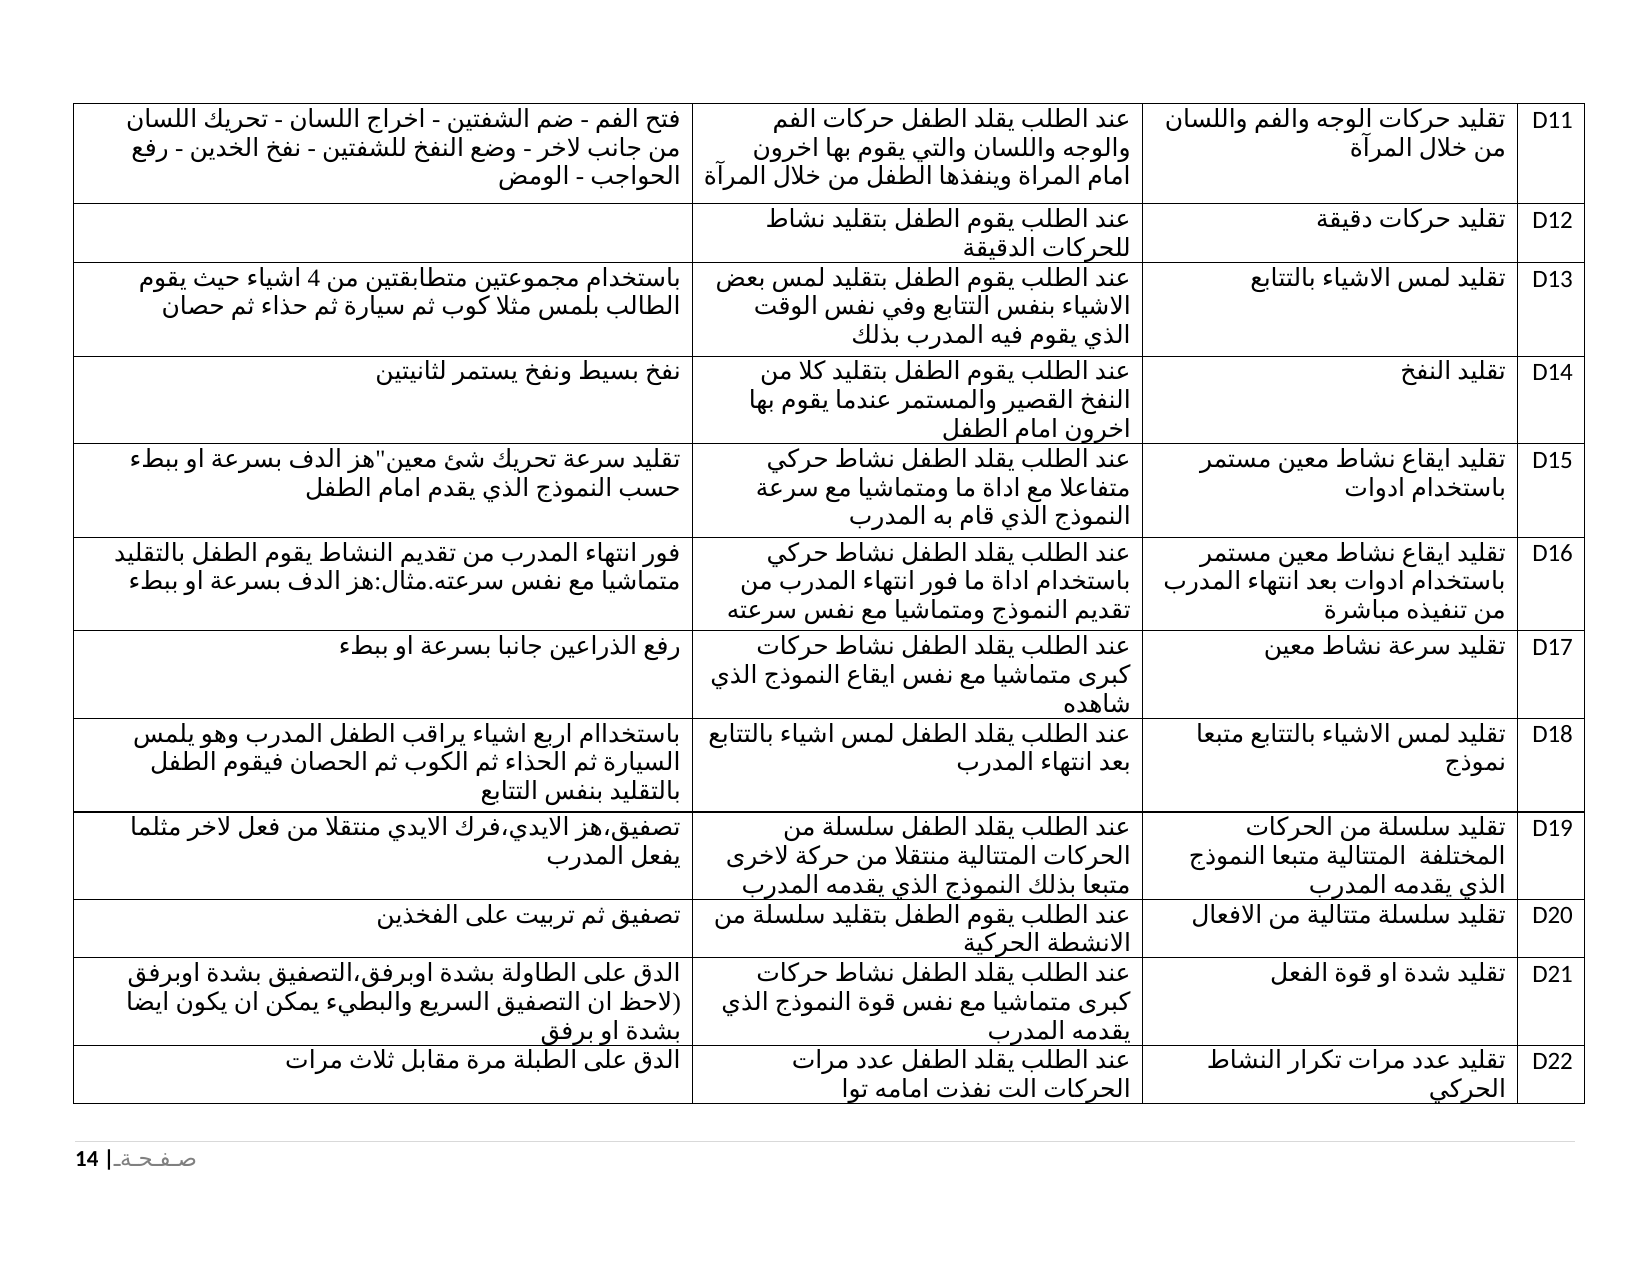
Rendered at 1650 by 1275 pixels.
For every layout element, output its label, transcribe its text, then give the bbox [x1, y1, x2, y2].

table_cell D16 [1518, 538, 1584, 630]
table_cell تصفيق،هز الايدي،فرك الايدي منتقلا من فعل لاخر مثلما يفعل المدرب [74, 813, 692, 899]
table_cell فور انتهاء المدرب من تقديم النشاط يقوم الطفل بالتقليد متماشيا مع نفس سرعته.مثال:هز الدف بسرعة او ببطء [74, 538, 692, 630]
table_cell D19 [1518, 813, 1584, 899]
table_cell عند الطلب يقلد الطفل نشاط حركات كبرى متماشيا مع نفس قوة النموذج الذي يقدمه المدرب [693, 958, 1142, 1044]
table_cell باستخداام اربع اشياء يراقب الطفل المدرب وهو يلمس السيارة ثم الحذاء ثم الكوب ثم الحصان فيقوم الطفل بالتقليد بنفس التتابع [74, 719, 692, 811]
table_cell تقليد حركات دقيقة [1143, 204, 1517, 262]
table_cell فتح الفم - ضم الشفتين - اخراج اللسان - تحريك اللسان من جانب لاخر - وضع النفخ للشفتين - نفخ الخدين - رفع الحواجب - الومض [74, 104, 692, 203]
table_cell D15 [1518, 444, 1584, 537]
table_cell تقليد حركات الوجه والفم واللسان من خلال المرآة [1143, 104, 1517, 203]
table_cell تقليد ايقاع نشاط معين مستمر باستخدام ادوات [1143, 444, 1517, 537]
table_cell تقليد عدد مرات تكرار النشاط الحركي [1143, 1046, 1517, 1103]
table_cell تقليد سرعة نشاط معين [1143, 631, 1517, 718]
table_cell عند الطلب يقوم الطفل بتقليد كلا من النفخ القصير والمستمر عندما يقوم بها اخرون امام الطفل [693, 357, 1142, 443]
table_cell عند الطلب يقلد الطفل عدد مرات الحركات الت نفذت امامه توا [693, 1046, 1142, 1103]
table_cell D22 [1518, 1046, 1584, 1103]
table_cell عند الطلب يقلد الطفل حركات الفم والوجه واللسان والتي يقوم بها اخرون امام المراة وينفذها الطفل من خلال المرآة [693, 104, 1142, 203]
table_cell تصفيق ثم تربيت على الفخذين [74, 900, 692, 957]
table_cell عند الطلب يقلد الطفل لمس اشياء بالتتابع بعد انتهاء المدرب [693, 719, 1142, 811]
table_cell نفخ بسيط ونفخ يستمر لثانيتين [74, 357, 692, 443]
table_cell عند الطلب يقوم الطفل بتقليد لمس بعض الاشياء بنفس التتابع وفي نفس الوقت الذي يقوم فيه المدرب بذلك [693, 263, 1142, 356]
table_cell D13 [1518, 263, 1584, 356]
table_cell D11 [1518, 104, 1584, 203]
table_cell عند الطلب يقلد الطفل نشاط حركي متفاعلا مع اداة ما ومتماشيا مع سرعة النموذج الذي قام به المدرب [693, 444, 1142, 537]
table_cell عند الطلب يقوم الطفل بتقليد نشاط للحركات الدقيقة [693, 204, 1142, 262]
table_cell تقليد ايقاع نشاط معين مستمر باستخدام ادوات بعد انتهاء المدرب من تنفيذه مباشرة [1143, 538, 1517, 630]
table_cell عند الطلب يقوم الطفل بتقليد سلسلة من الانشطة الحركية [693, 900, 1142, 957]
table_cell تقليد شدة او قوة الفعل [1143, 958, 1517, 1044]
table_cell تقليد لمس الاشياء بالتتابع متبعا نموذج [1143, 719, 1517, 811]
table_cell الدق على الطبلة مرة مقابل ثلاث مرات [74, 1046, 692, 1103]
table_cell D18 [1518, 719, 1584, 811]
table_cell رفع الذراعين جانبا بسرعة او ببطء [74, 631, 692, 718]
table_cell تقليد سرعة تحريك شئ معين"هز الدف بسرعة او ببطء حسب النموذج الذي يقدم امام الطفل [74, 444, 692, 537]
table_cell تقليد سلسلة متتالية من الافعال [1143, 900, 1517, 957]
table_cell [74, 204, 692, 262]
table_cell D12 [1518, 204, 1584, 262]
table_cell تقليد النفخ [1143, 357, 1517, 443]
table_cell عند الطلب يقلد الطفل نشاط حركات كبرى متماشيا مع نفس ايقاع النموذج الذي شاهده [693, 631, 1142, 718]
table_cell تقليد سلسلة من الحركات المختلفة المتتالية متبعا النموذج الذي يقدمه المدرب [1143, 813, 1517, 899]
table_cell باستخدام مجموعتين متطابقتين من 4 اشياء حيث يقوم الطالب بلمس مثلا كوب ثم سيارة ثم حذاء ثم حصان [74, 263, 692, 356]
table_cell D14 [1518, 357, 1584, 443]
table_cell D21 [1518, 958, 1584, 1044]
table_cell عند الطلب يقلد الطفل سلسلة من الحركات المتتالية منتقلا من حركة لاخرى متبعا بذلك النموذج الذي يقدمه المدرب [693, 813, 1142, 899]
table_cell D20 [1518, 900, 1584, 957]
table_cell تقليد لمس الاشياء بالتتابع [1143, 263, 1517, 356]
table_cell عند الطلب يقلد الطفل نشاط حركي باستخدام اداة ما فور انتهاء المدرب من تقديم النموذج ومتماشيا مع نفس سرعته [693, 538, 1142, 630]
table_cell الدق على الطاولة بشدة اوبرفق،التصفيق بشدة اوبرفق (لاحظ ان التصفيق السريع والبطيء يمكن ان يكون ايضا بشدة او برفق [74, 958, 692, 1044]
table_cell D17 [1518, 631, 1584, 718]
